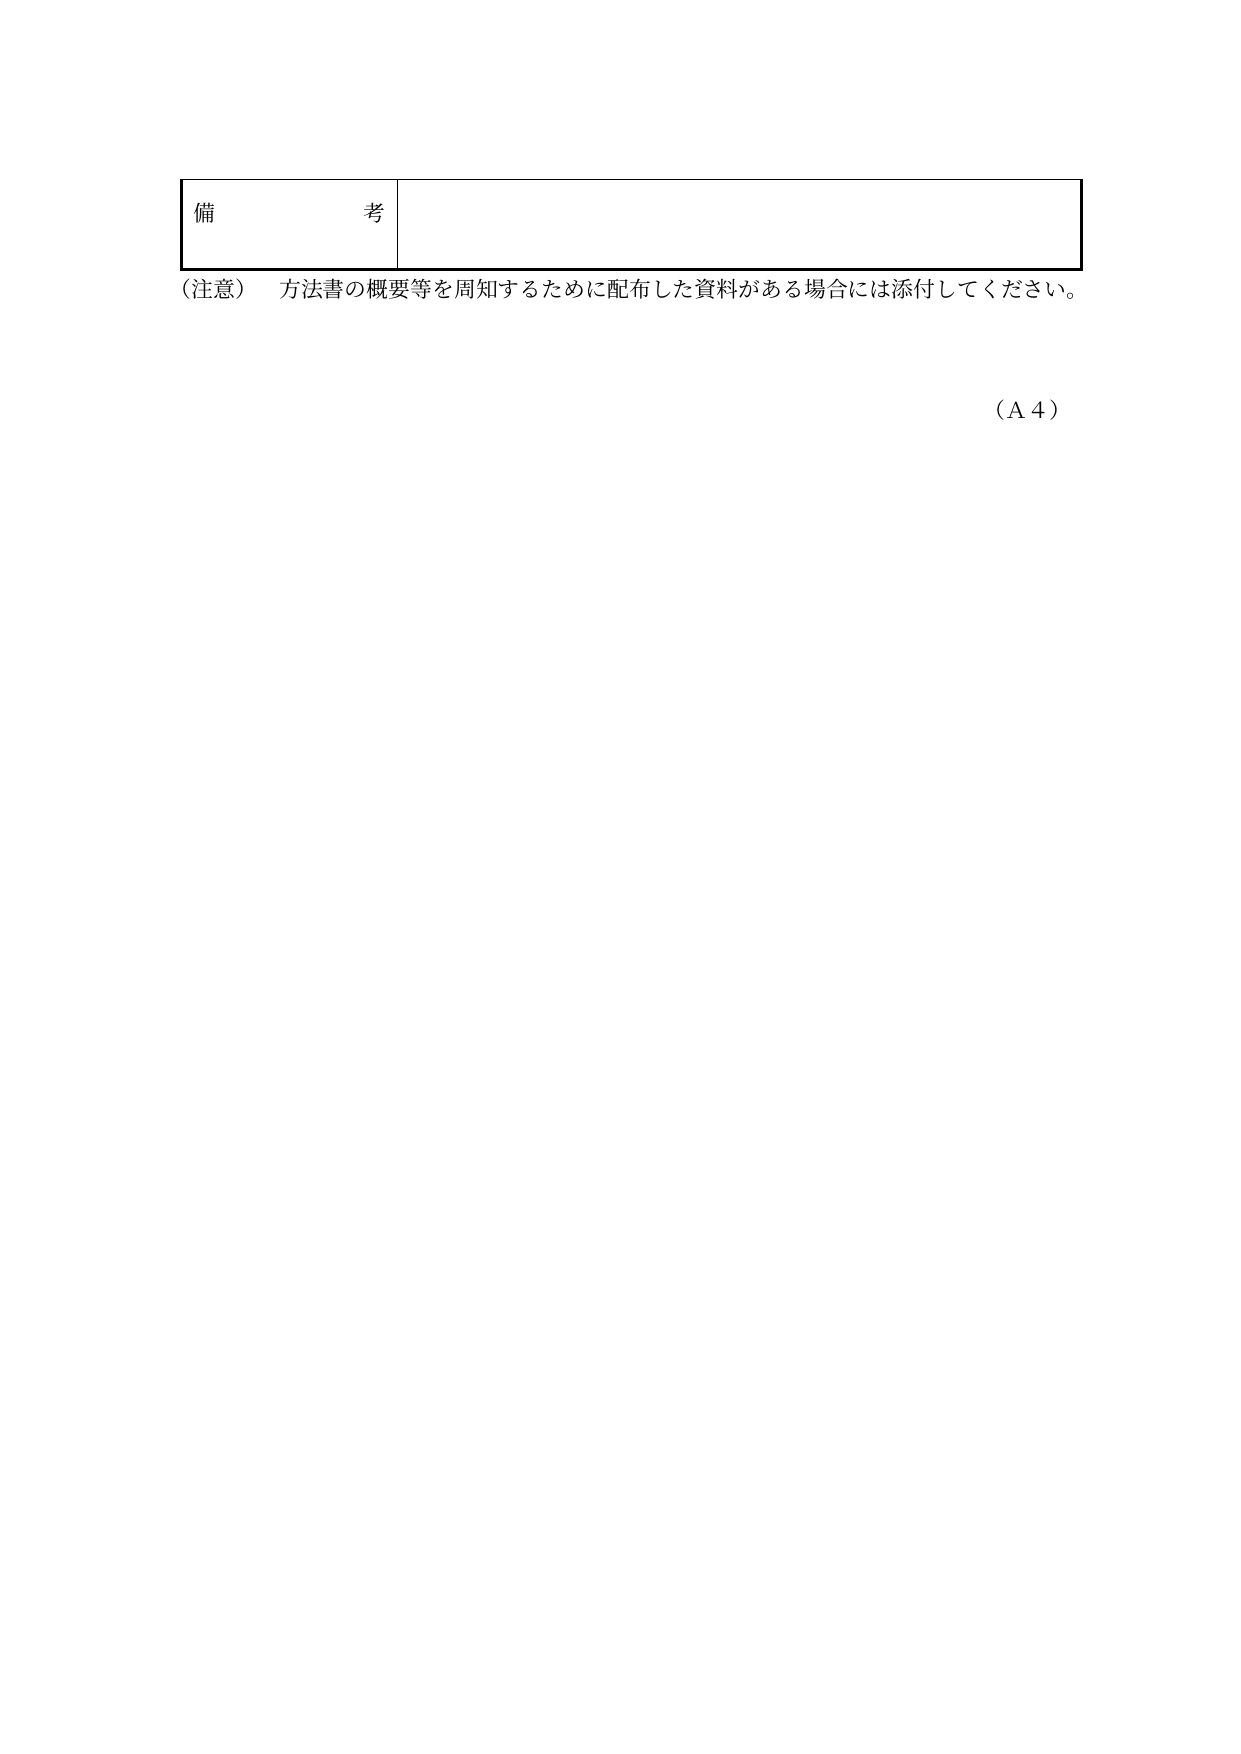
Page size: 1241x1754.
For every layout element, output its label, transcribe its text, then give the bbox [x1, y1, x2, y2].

text （Ａ４） [148, 391, 1071, 426]
text （注意） 方法書の概要等を周知するために配布した資料がある場合には添付してください。 [148, 271, 1087, 306]
table_cell [398, 180, 1080, 268]
table_cell 備考 [183, 180, 397, 268]
